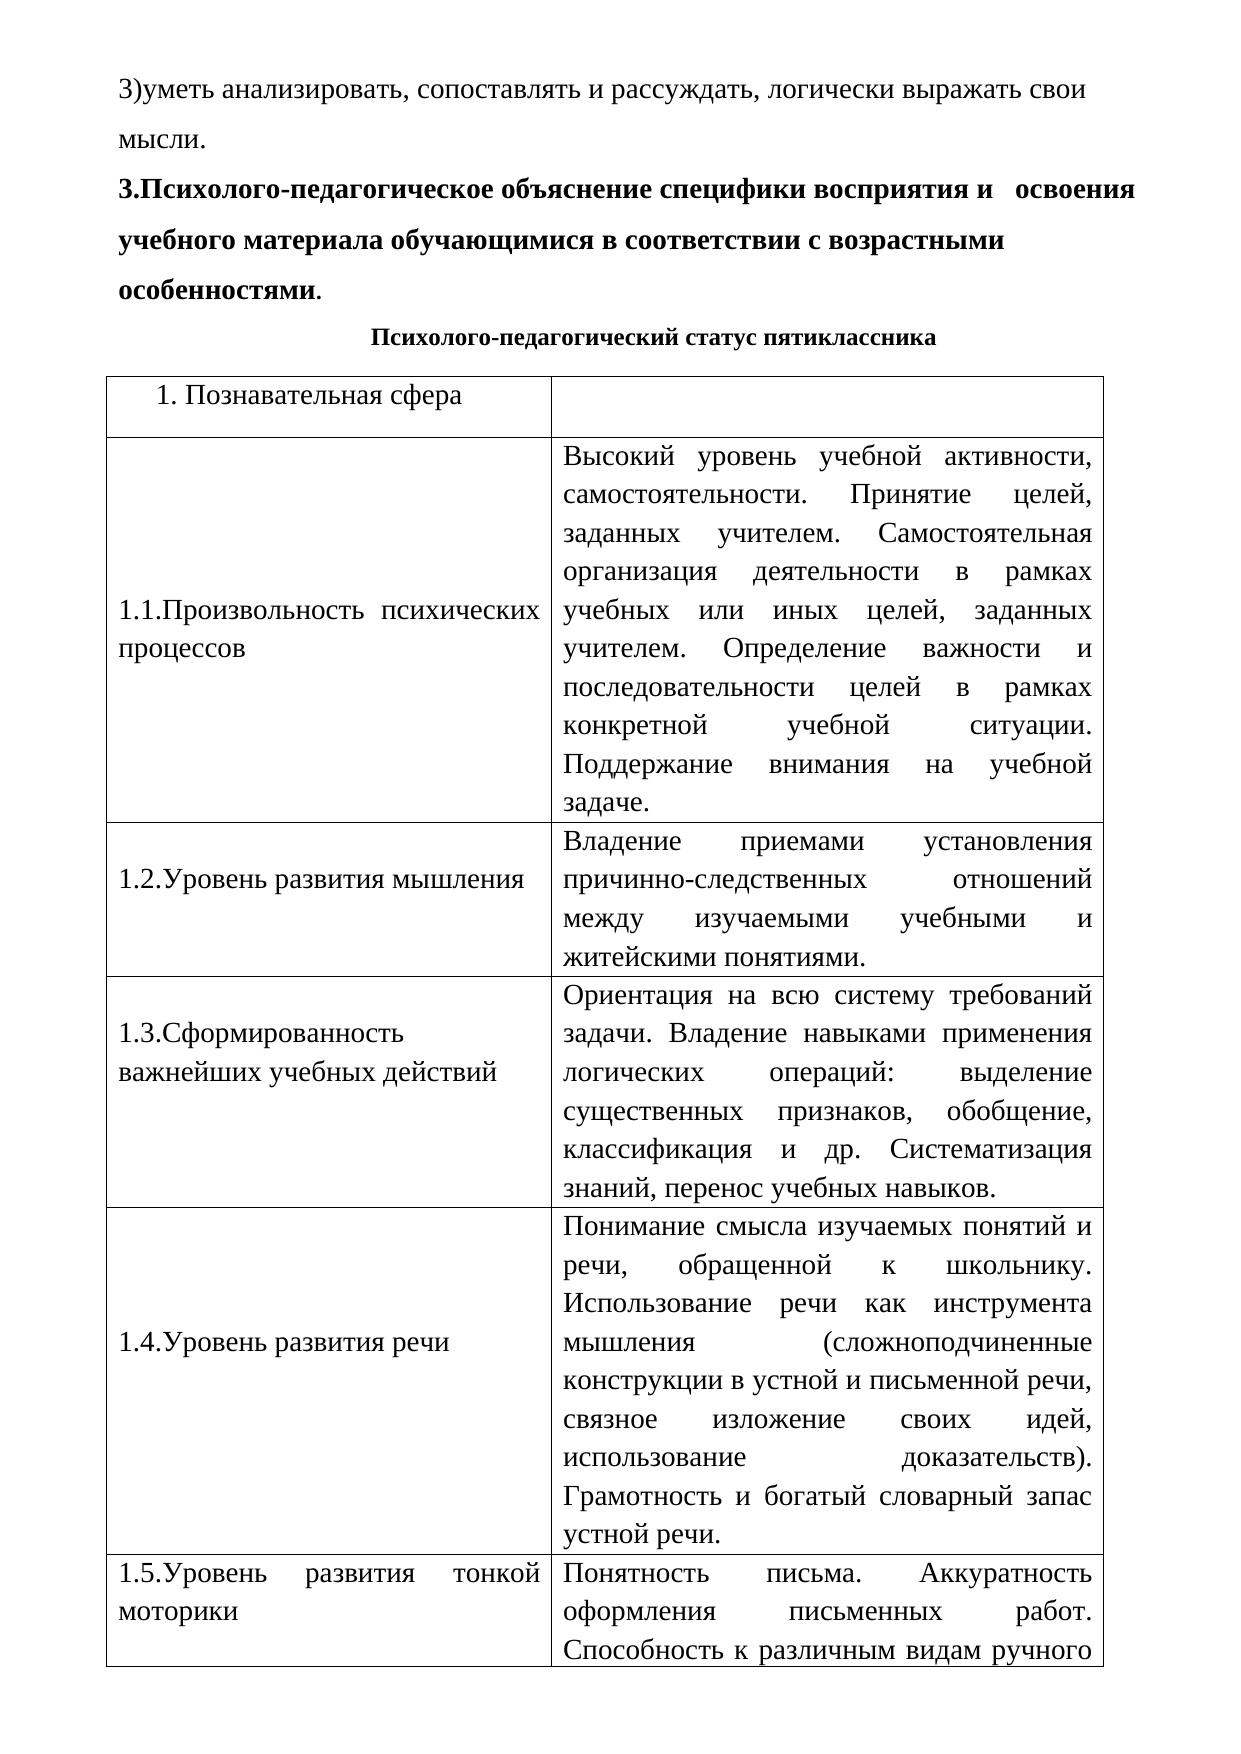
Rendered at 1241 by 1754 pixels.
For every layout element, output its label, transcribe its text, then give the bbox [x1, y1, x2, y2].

text 3)уметь анализировать, сопоставлять и рассуждать, логически выражать свои мысли. [118, 71, 1152, 155]
table_cell 1.1.Произвольность психических процессов [107, 438, 551, 822]
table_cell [552, 1555, 1103, 1666]
table_cell Владение приемами установления причинно-следственных отношений между изучаемыми учебными и житейскими понятиями. [552, 823, 1103, 976]
table_cell 1.3.Сформированность важнейших учебных действий [107, 977, 551, 1207]
table_header [552, 377, 1103, 437]
table_cell 1.4.Уровень развития речи [107, 1208, 551, 1554]
table_cell Ориентация на всю систему требований задачи. Владение навыками применения логических операций: выделение существенных признаков, обобщение, классификация и др. Систематизация знаний, перенос учебных навыков. [552, 977, 1103, 1207]
text Психолого-педагогический статус пятиклассника [156, 322, 1152, 351]
text 3.Психолого-педагогическое объяснение специфики восприятия и освоения учебного материала обучающимися в соответствии с возрастными особенностями. [118, 171, 1152, 306]
table_cell Высокий уровень учебной активности, самостоятельности. Принятие целей, заданных учителем. Самостоятельная организация деятельности в рамках учебных или иных целей, заданных учителем. Определение важности и последовательности целей в рамках конкретной учебной ситуации. Поддержание внимания на учебной задаче. [552, 438, 1103, 822]
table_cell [107, 1555, 551, 1666]
table_cell 1.2.Уровень развития мышления [107, 823, 551, 976]
table_header 1. Познавательная сфера [107, 377, 551, 437]
table_cell Понимание смысла изучаемых понятий и речи, обращенной к школьнику. Использование речи как инструмента мышления (сложноподчиненные конструкции в устной и письменной речи, связное изложение своих идей, использование доказательств). Грамотность и богатый словарный запас устной речи. [552, 1208, 1103, 1554]
